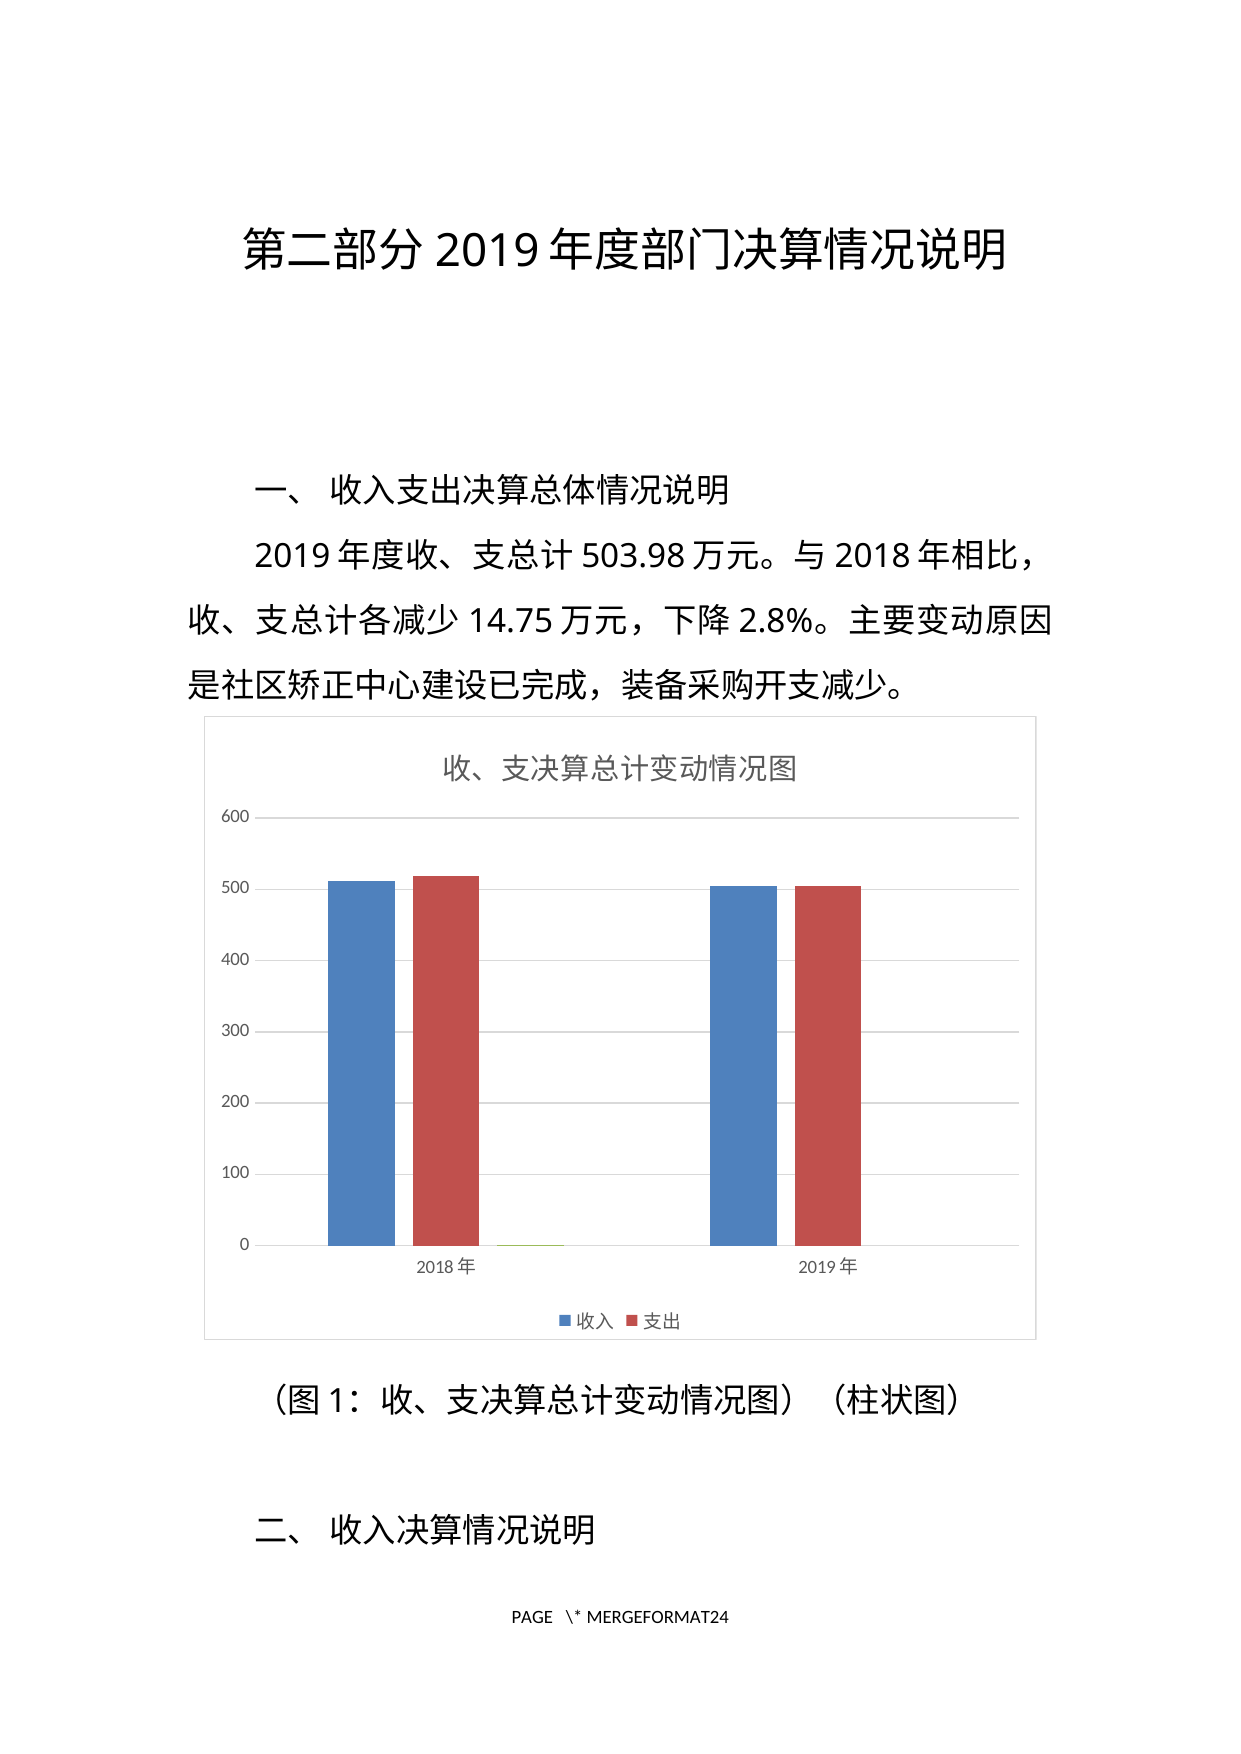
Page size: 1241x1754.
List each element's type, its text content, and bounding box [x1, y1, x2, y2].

subtitle 第二部分 2019年度部门决算情况说明 [187, 197, 1007, 295]
list 收入决算情况说明 [254, 1496, 1053, 1561]
text 2019年度收、支总计503.98万元。与2018年相比，收、支总计各减少14.75万元，下降2.8%。主要变动原因是社区矫正中心建设已完成，装备采购开支减少。 [187, 521, 1053, 716]
text （图1：收、支决算总计变动情况图）（柱状图） [187, 1366, 1053, 1431]
list 收入支出决算总体情况说明 [254, 456, 1053, 521]
